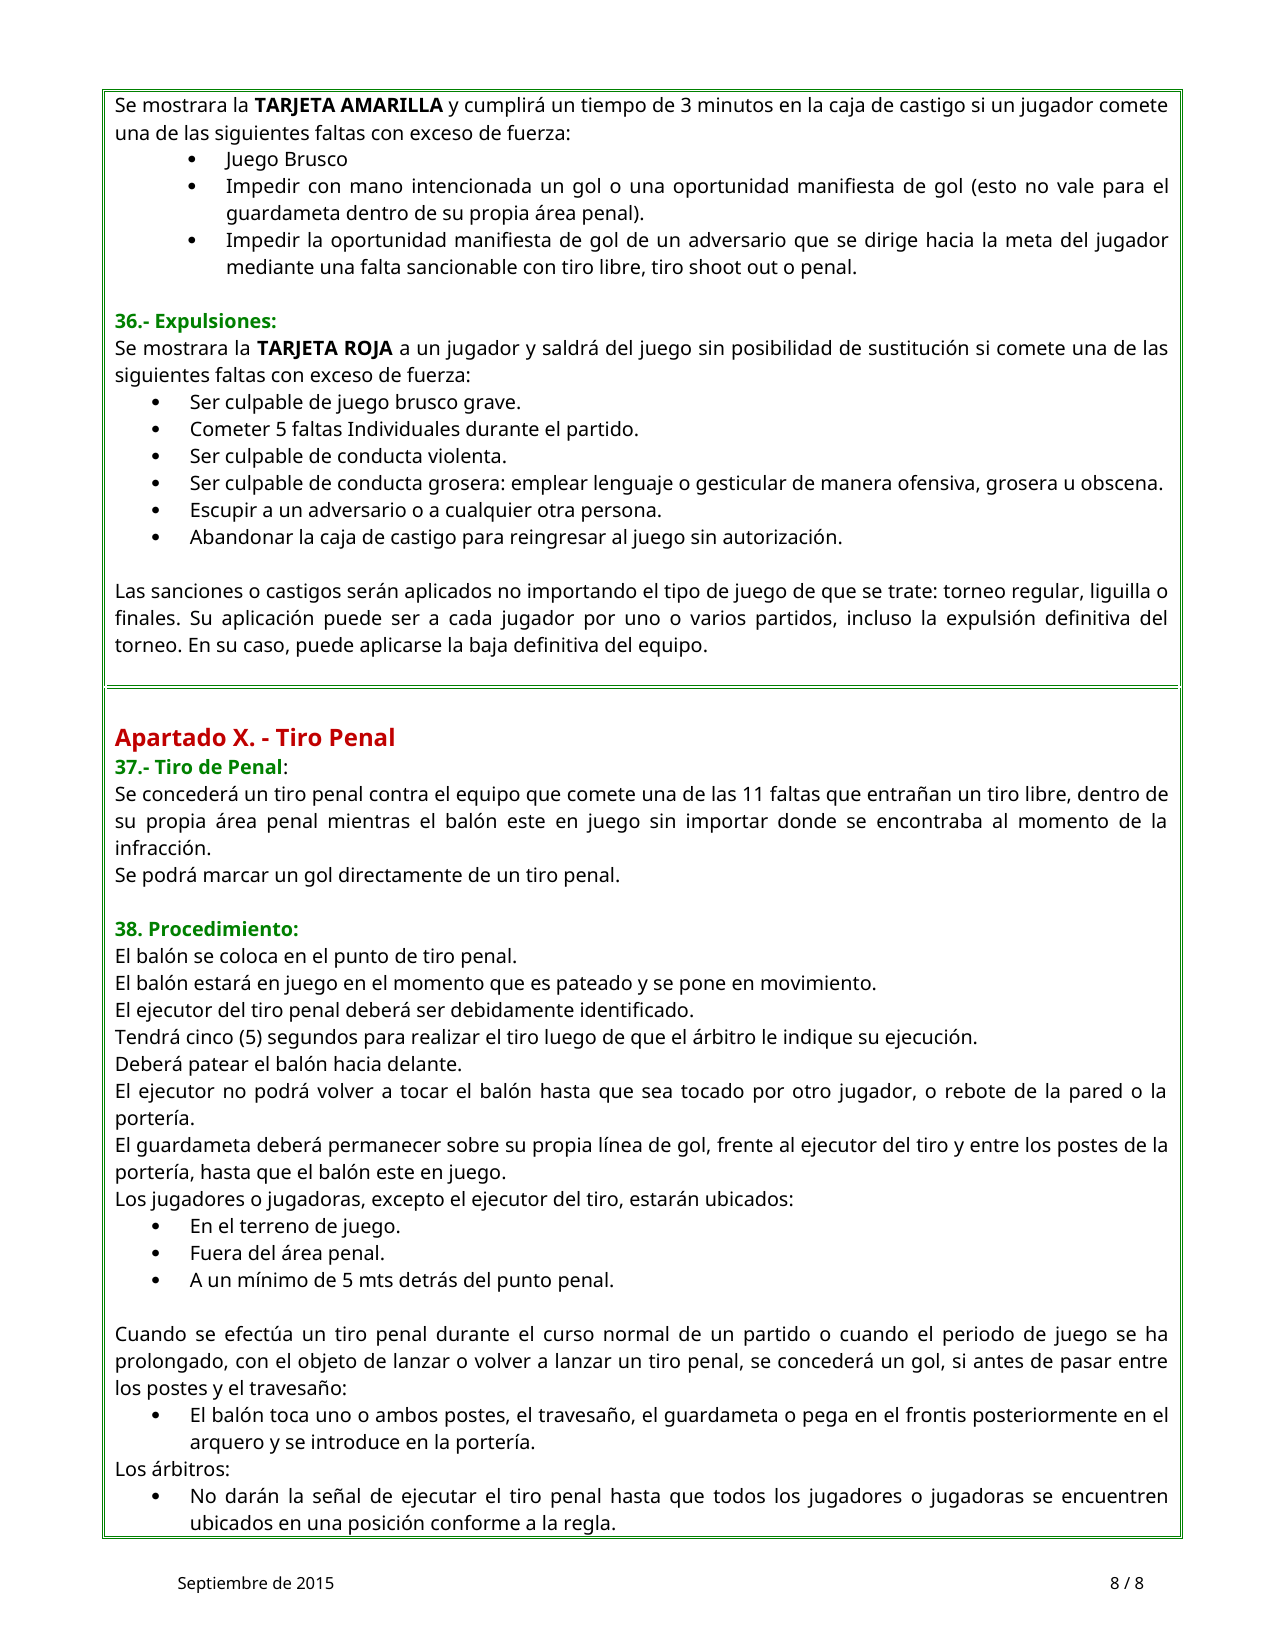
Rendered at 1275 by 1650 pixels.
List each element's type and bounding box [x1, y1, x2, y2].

table_cell [105, 92, 1180, 685]
table_cell [103, 685, 1181, 1536]
